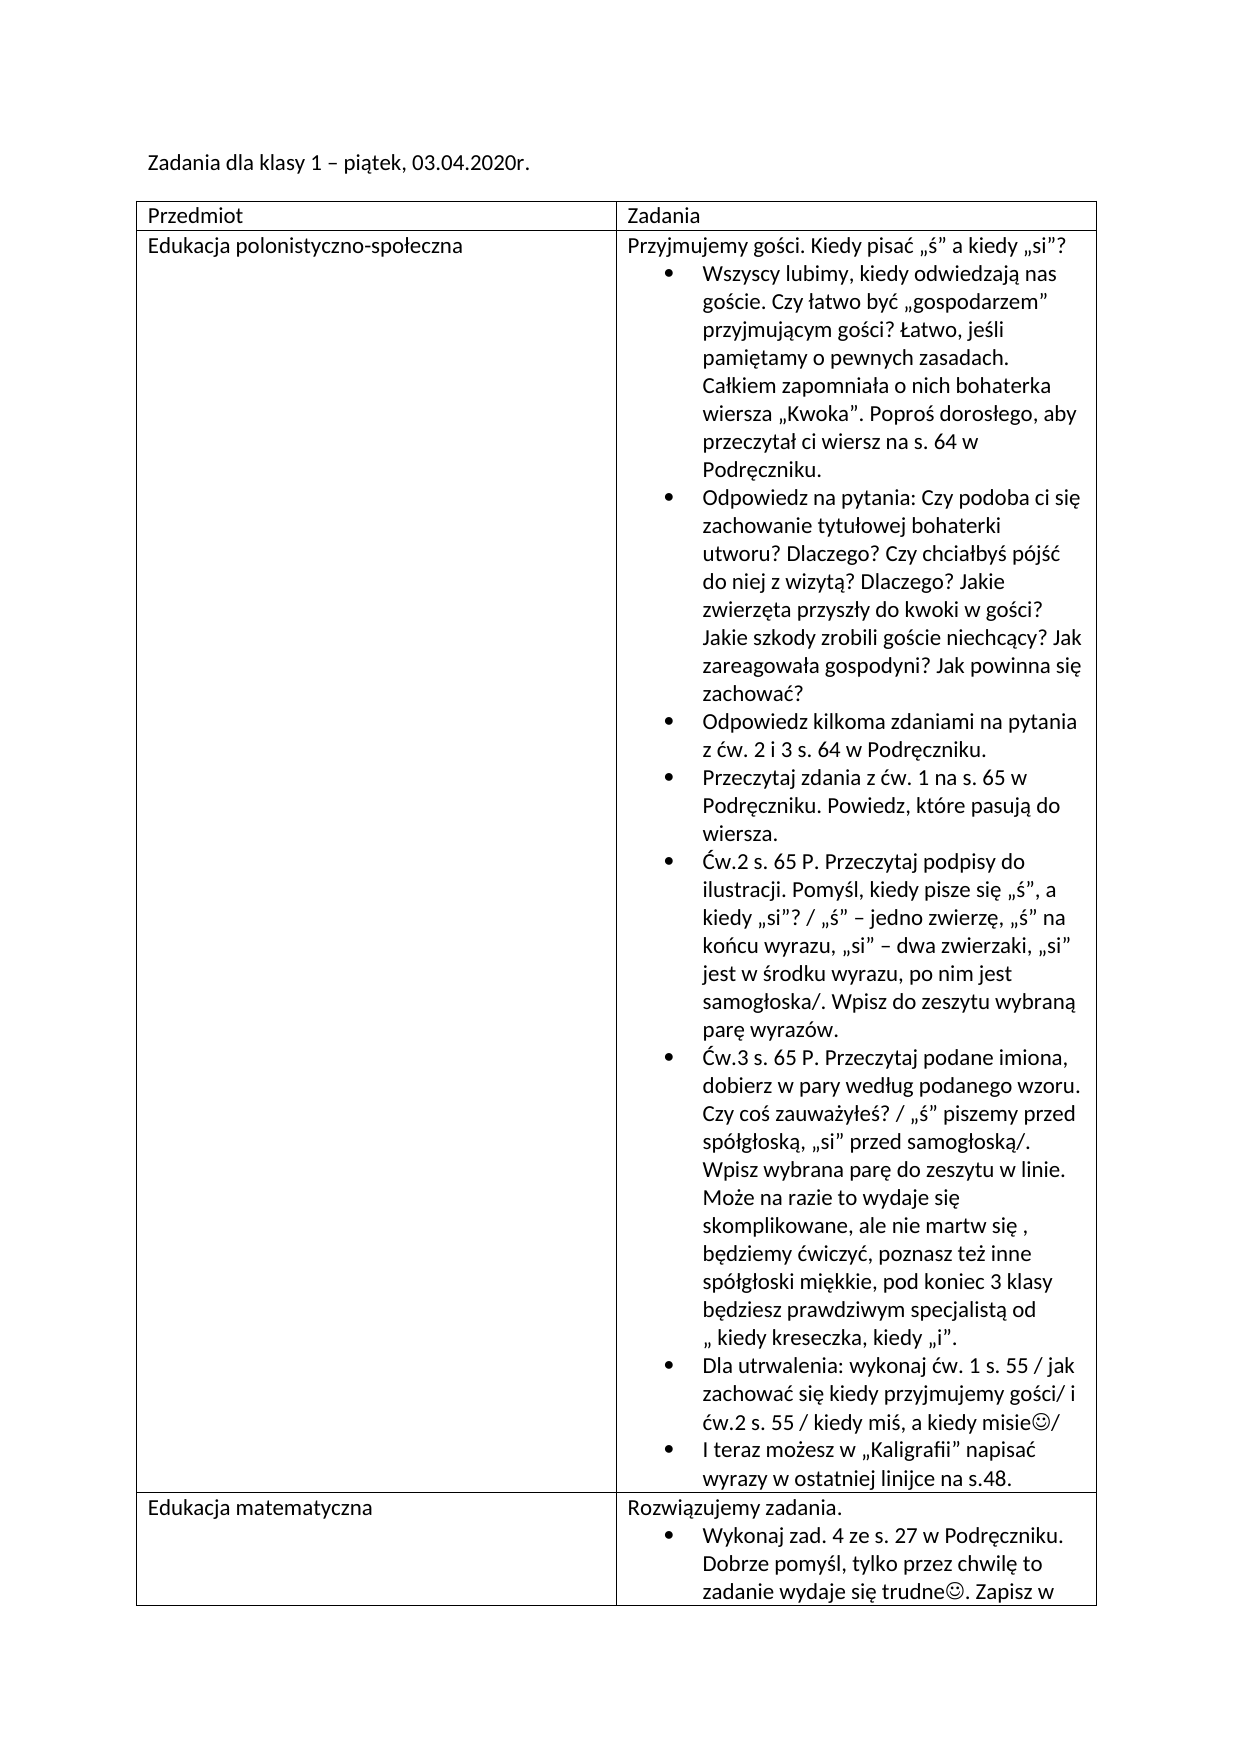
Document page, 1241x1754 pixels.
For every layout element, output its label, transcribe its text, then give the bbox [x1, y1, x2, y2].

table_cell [617, 1493, 1096, 1605]
table_header Przedmiot [137, 202, 616, 230]
table_header Zadania [617, 202, 1096, 230]
table_cell Przyjmujemy gości. Kiedy pisać „ś” a kiedy „si”? Wszyscy lubimy, kiedy odwiedzają nas goście. Czy łatwo być „gospodarzem” przyjmującym gości? Łatwo, jeśli pamiętamy o pewnych zasadach. Całkiem zapomniała o nich bohaterka wiersza „Kwoka”. Poproś dorosłego, aby przeczytał ci wiersz na s. 64 w Podręczniku. Odpowiedz na pytania: Czy podoba ci się zachowanie tytułowej bohaterki utworu? Dlaczego? Czy chciałbyś pójść do niej z wizytą? Dlaczego? Jakie zwierzęta przyszły do kwoki w gości? Jakie szkody zrobili goście niechcący? Jak zareagowała gospodyni? Jak powinna się zachować? Odpowiedz kilkoma zdaniami na pytania z ćw. 2 i 3 s. 64 w Podręczniku. Przeczytaj zdania z ćw. 1 na s. 65 w Podręczniku. Powiedz, które pasują do wiersza. Ćw.2 s. 65 P. Przeczytaj podpisy do ilustracji. Pomyśl, kiedy pisze się „ś”, a kiedy „si”? / „ś” – jedno zwierzę, „ś” na końcu wyrazu, „si” – dwa zwierzaki, „si” jest w środku wyrazu, po nim jest samogłoska/. Wpisz do zeszytu wybraną parę wyrazów. Ćw.3 s. 65 P. Przeczytaj podane imiona, dobierz w pary według podanego wzoru. Czy coś zauważyłeś? / „ś” piszemy przed spółgłoską, „si” przed samogłoską/. Wpisz wybrana parę do zeszytu w linie. Może na razie to wydaje się skomplikowane, ale nie martw się , będziemy ćwiczyć, poznasz też inne spółgłoski miękkie, pod koniec 3 klasy będziesz prawdziwym specjalistą od „ kiedy kreseczka, kiedy „i”. Dla utrwalenia: wykonaj ćw. 1 s. 55 / jak zachować się kiedy przyjmujemy gości/ i ćw.2 s. 55 / kiedy miś, a kiedy misie/ I teraz możesz w „Kaligrafii” napisać wyrazy w ostatniej linijce na s.48. [617, 231, 1096, 1492]
table_cell Edukacja polonistyczno-społeczna [137, 231, 616, 1492]
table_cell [137, 1493, 616, 1605]
text Zadania dla klasy 1 – piątek, 03.04.2020r. [148, 148, 1093, 176]
